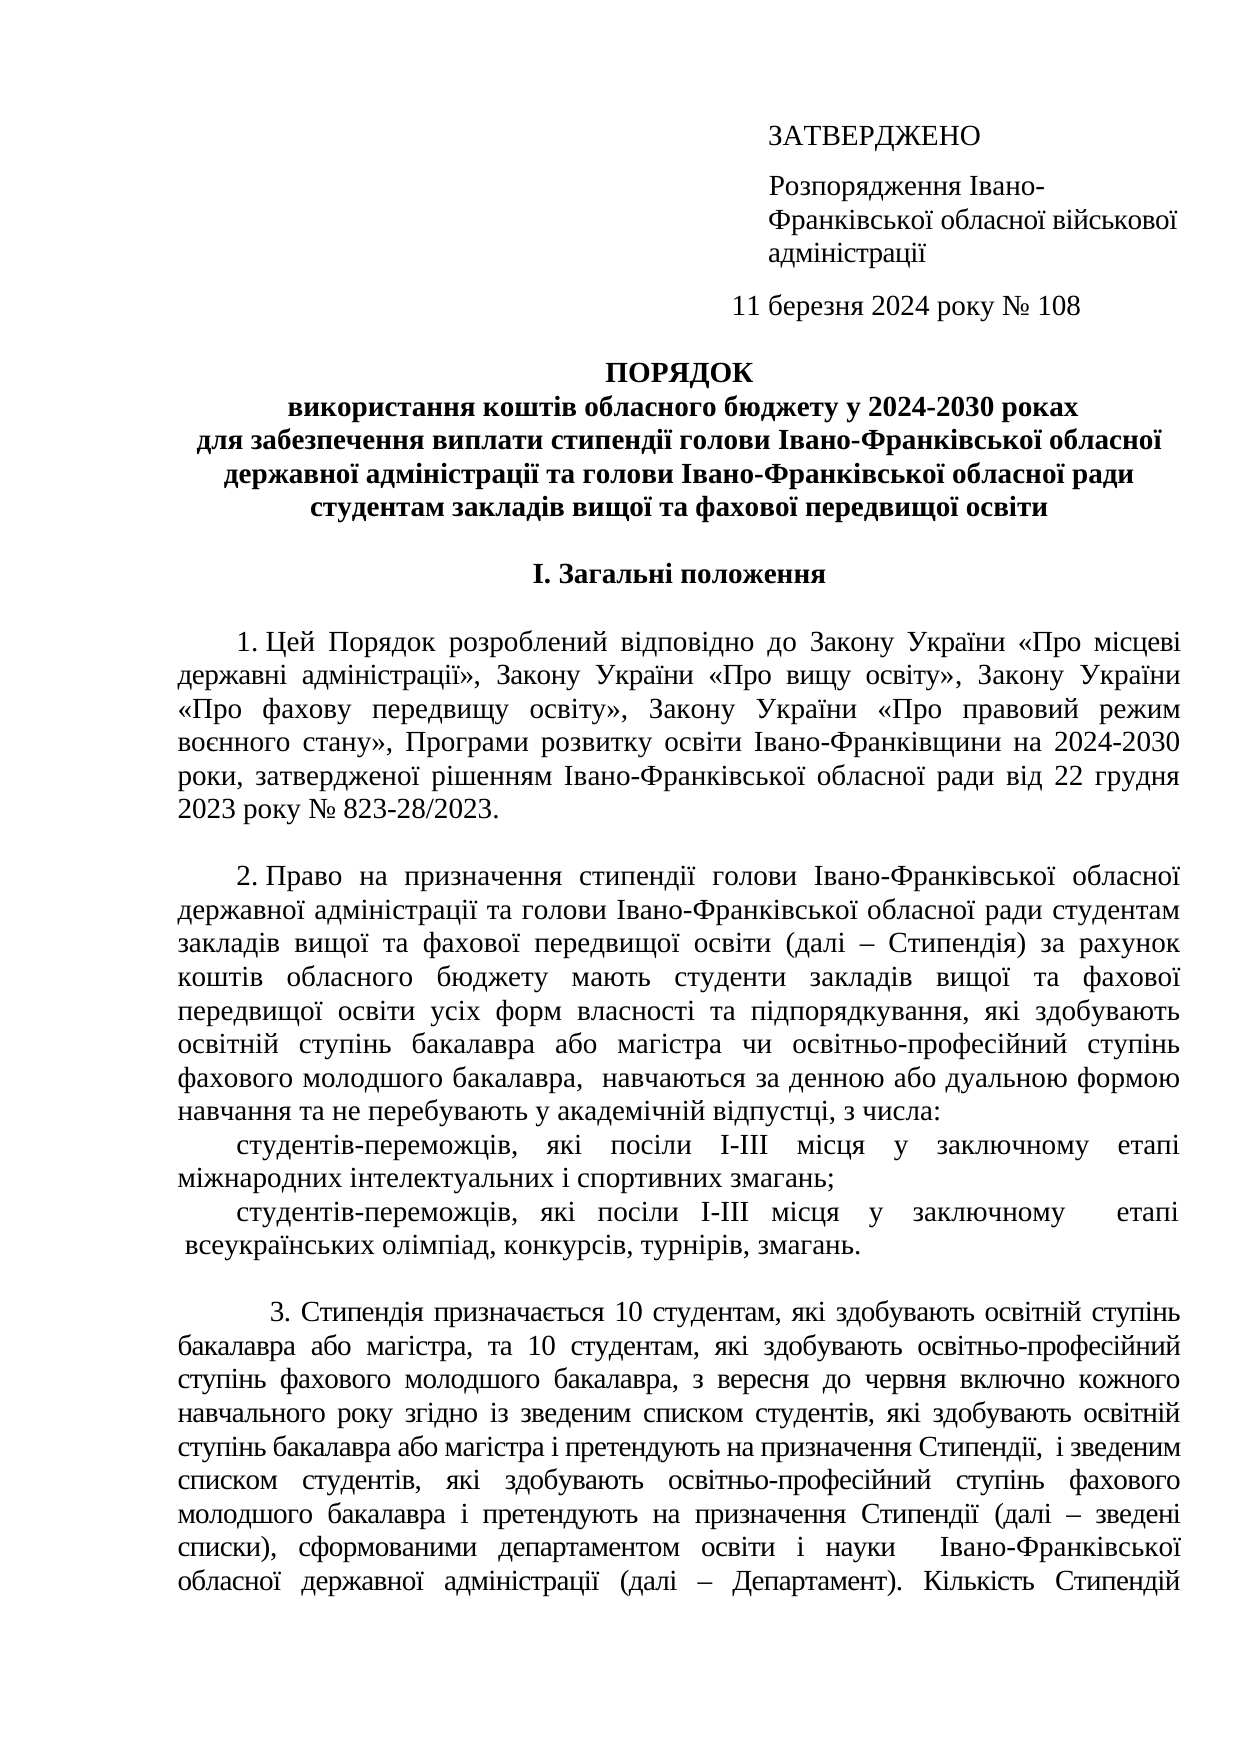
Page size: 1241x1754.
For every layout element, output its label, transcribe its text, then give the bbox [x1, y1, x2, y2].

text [177, 1294, 1181, 1596]
text 2. Право на призначення стипендії голови Івано-Франківської обласної державної адміністрації та голови Івано-Франківської обласної ради студентам закладів вищої та фахової передвищої освіти (далі – Стипендія) за рахунок коштів обласного бюджету мають студенти закладів вищої та фахової передвищої освіти усіх форм власності та підпорядкування, які здобувають освітній ступінь бакалавра або магістра чи освітньо-професійний ступінь фахового молодшого бакалавра, навчаються за денною або дуальною формою навчання та не перебувають у академічній відпустці, з числа: [177, 858, 1181, 1127]
text всеукраїнських олімпіад, конкурсів, турнірів, змагань. [177, 1227, 1181, 1261]
text студентів-переможців, які посіли І-ІІІ місця у заключному етапі міжнародних інтелектуальних і спортивних змагань; [177, 1127, 1181, 1194]
text ПОРЯДОК [177, 355, 1181, 389]
text для забезпечення виплати стипендії голови Івано-Франківської обласної державної адміністрації та голови Івано-Франківської обласної ради студентам закладів вищої та фахової передвищої освіти [177, 422, 1181, 523]
text 11 березня 2024 року № 108 [177, 288, 1181, 322]
text 1. Цей Порядок розроблений відповідно до Закону України «Про місцеві державні адміністрації», Закону України «Про вищу освіту», Закону України «Про фахову передвищу освіту», Закону України «Про правовий режим воєнного стану», Програми розвитку освіти Івано-Франківщини на 2024-2030 роки, затвердженої рішенням Івано-Франківської обласної ради від 22 грудня 2023 року № 823-28/2023. [177, 624, 1181, 825]
text ЗАТВЕРДЖЕНО [767, 118, 1181, 152]
text І. Загальні положення [177, 557, 1181, 590]
text студентів-переможців, які посіли І-ІІІ місця у заключному етапі [177, 1194, 1181, 1227]
text використання коштів обласного бюджету у 2024-2030 роках [177, 389, 1181, 422]
text Розпорядження Івано-Франківської обласної військової адміністрації [768, 168, 1181, 269]
